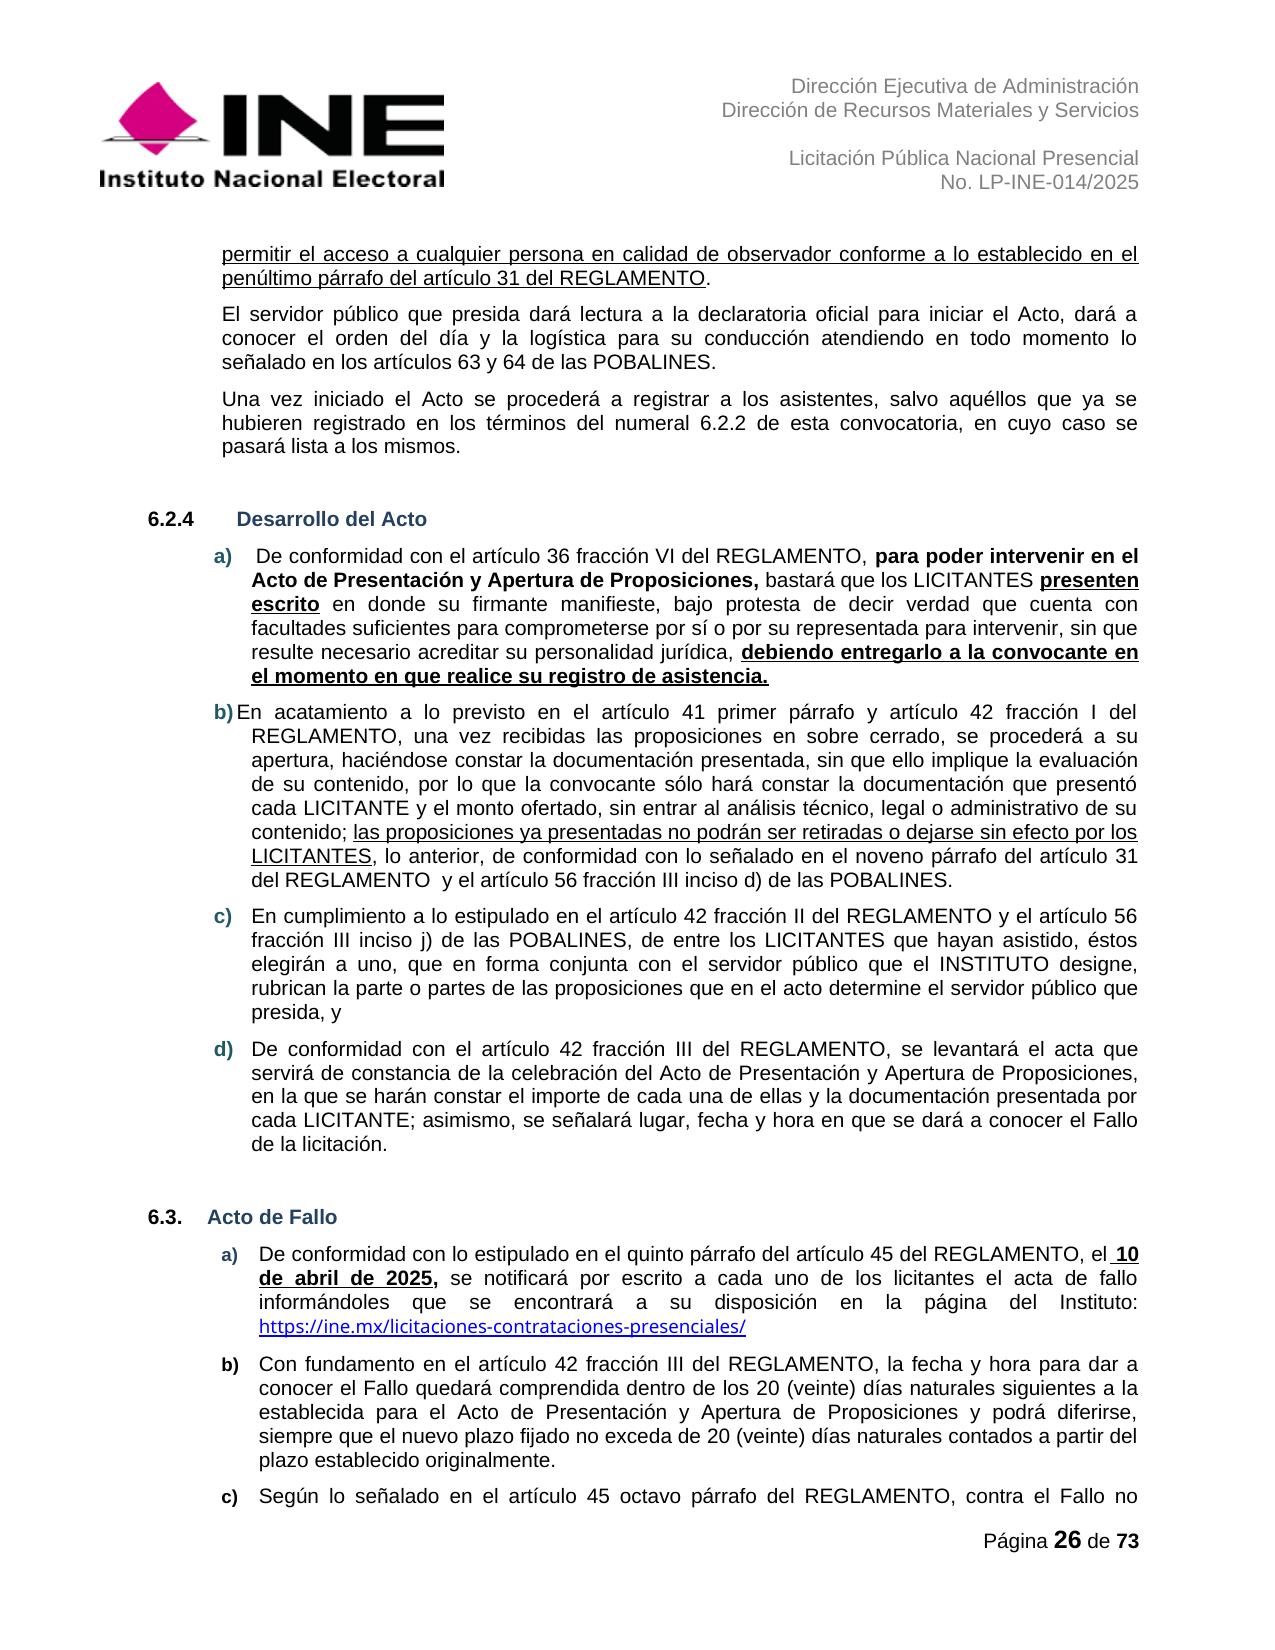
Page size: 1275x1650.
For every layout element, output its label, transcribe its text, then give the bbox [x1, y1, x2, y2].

subtitle 6.2.4 Desarrollo del Acto [148, 507, 1139, 531]
list En cumplimiento a lo estipulado en el artículo 42 fracción II del REGLAMENTO y el artículo 56 fracción III inciso j) de las POBALINES, de entre los LICITANTES que hayan asistido, éstos elegirán a uno, que en forma conjunta con el servidor público que el INSTITUTO designe, rubrican la parte o partes de las proposiciones que en el acto determine el servidor público que presida, y [214, 904, 1139, 1024]
picture [100, 82, 444, 187]
list Una vez iniciado el Acto se procederá a registrar a los asistentes, salvo aquéllos que ya se hubieren registrado en los términos del numeral 6.2.2 de esta convocatoria, en cuyo caso se pasará lista a los mismos. [222, 386, 1139, 458]
subtitle Acto de Fallo [148, 1205, 1139, 1229]
list De conformidad con el artículo 36 fracción VI del REGLAMENTO, para poder intervenir en el Acto de Presentación y Apertura de Proposiciones, bastará que los LICITANTES presenten escrito en donde su firmante manifieste, bajo protesta de decir verdad que cuenta con facultades suficientes para comprometerse por sí o por su representada para intervenir, sin que resulte necesario acreditar su personalidad jurídica, debiendo entregarlo a la convocante en el momento en que realice su registro de asistencia. [214, 544, 1139, 687]
list El servidor público que presida dará lectura a la declaratoria oficial para iniciar el Acto, dará a conocer el orden del día y la logística para su conducción atendiendo en todo momento lo señalado en los artículos 63 y 64 de las POBALINES. [222, 302, 1139, 374]
list Con fundamento en el artículo 42 fracción III del REGLAMENTO, la fecha y hora para dar a conocer el Fallo quedará comprendida dentro de los 20 (veinte) días naturales siguientes a la establecida para el Acto de Presentación y Apertura de Proposiciones y podrá diferirse, siempre que el nuevo plazo fijado no exceda de 20 (veinte) días naturales contados a partir del plazo establecido originalmente. [221, 1352, 1139, 1471]
list De conformidad con lo estipulado en el quinto párrafo del artículo 45 del REGLAMENTO, el 10 de abril de 2025, se notificará por escrito a cada uno de los licitantes el acta de fallo informándoles que se encontrará a su disposición en la página del Instituto: https://ine.mx/licitaciones-contrataciones-presenciales/ [221, 1242, 1139, 1339]
list En acatamiento a lo previsto en el artículo 41 primer párrafo y artículo 42 fracción I del REGLAMENTO, una vez recibidas las proposiciones en sobre cerrado, se procederá a su apertura, haciéndose constar la documentación presentada, sin que ello implique la evaluación de su contenido, por lo que la convocante sólo hará constar la documentación que presentó cada LICITANTE y el monto ofertado, sin entrar al análisis técnico, legal o administrativo de su contenido; las proposiciones ya presentadas no podrán ser retiradas o dejarse sin efecto por los LICITANTES, lo anterior, de conformidad con lo señalado en el noveno párrafo del artículo 31 del REGLAMENTO y el artículo 56 fracción III inciso d) de las POBALINES. [214, 700, 1139, 892]
list De conformidad con el artículo 42 fracción III del REGLAMENTO, se levantará el acta que servirá de constancia de la celebración del Acto de Presentación y Apertura de Proposiciones, en la que se harán constar el importe de cada una de ellas y la documentación presentada por cada LICITANTE; asimismo, se señalará lugar, fecha y hora en que se dará a conocer el Fallo de la licitación. [214, 1036, 1139, 1156]
